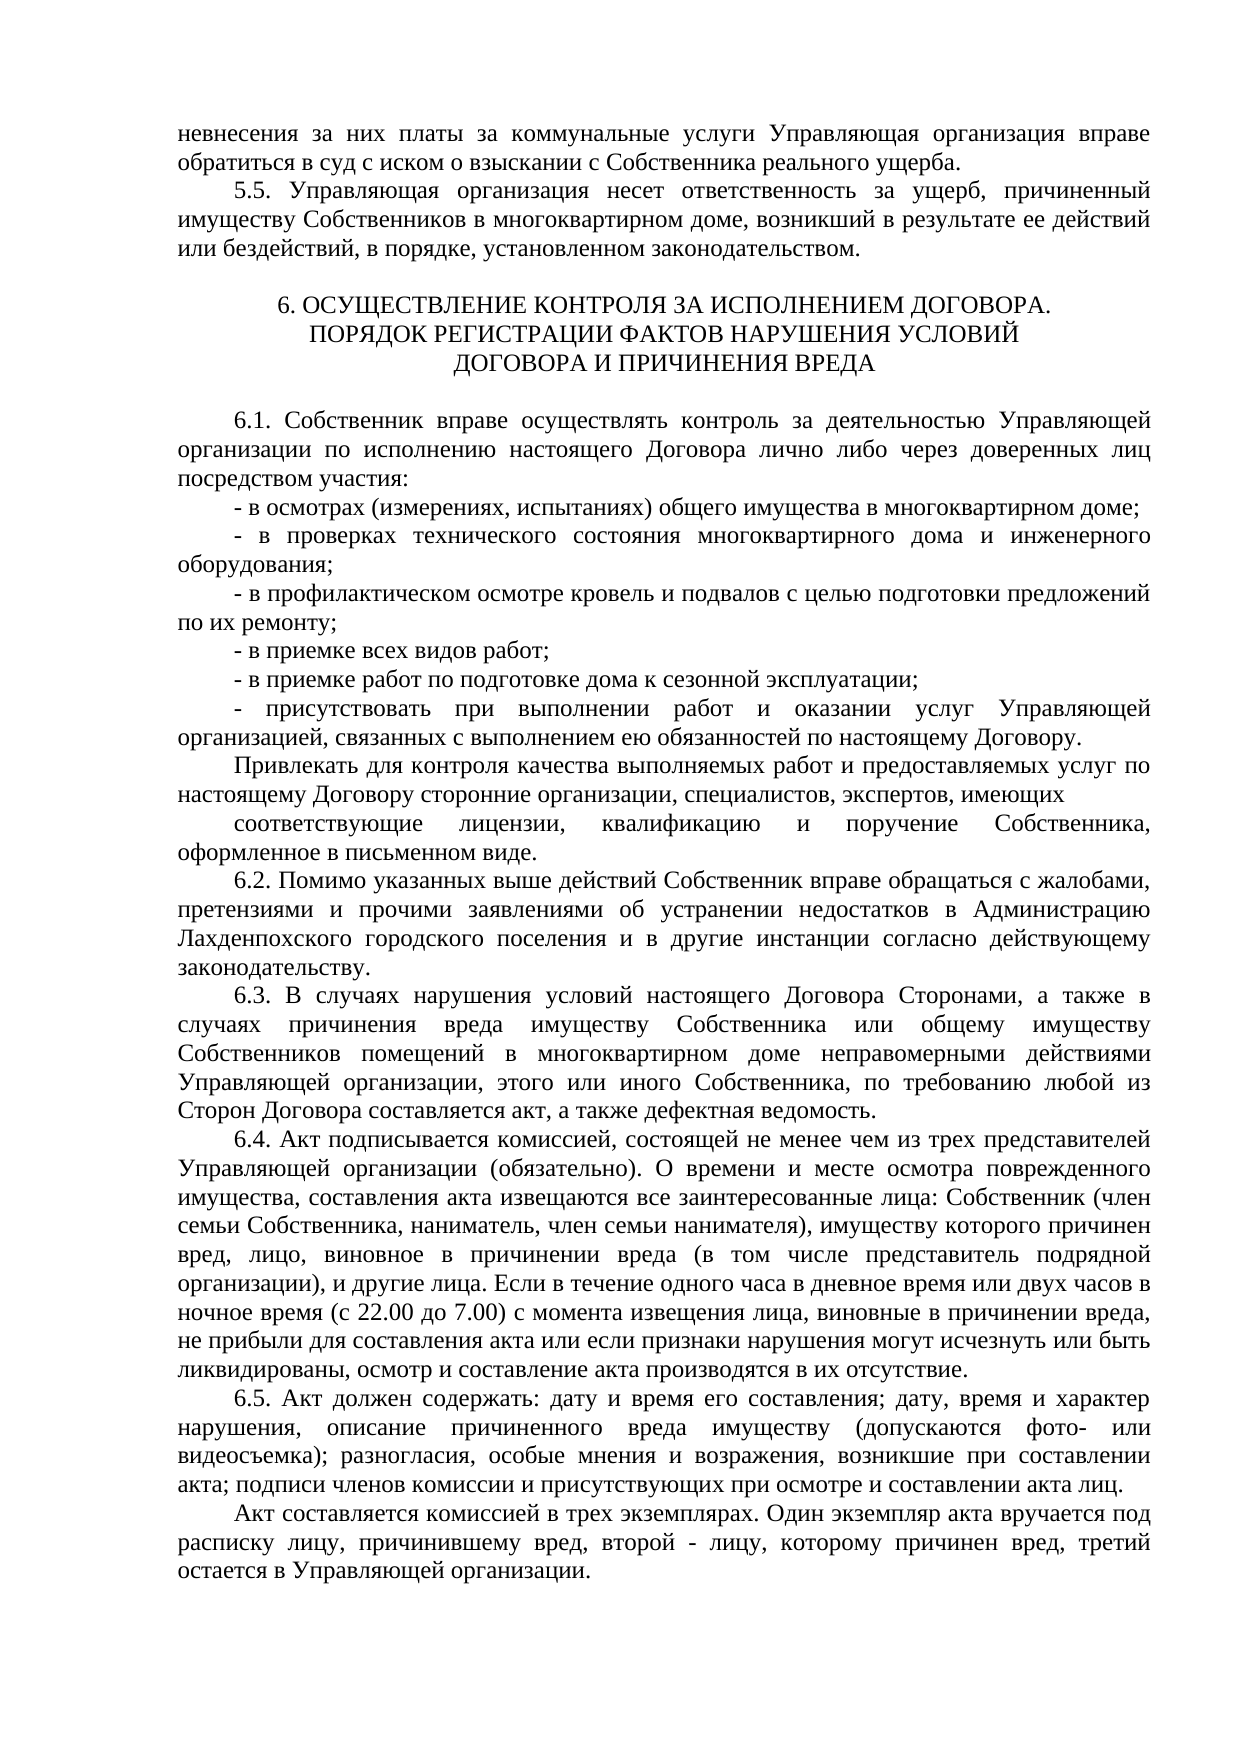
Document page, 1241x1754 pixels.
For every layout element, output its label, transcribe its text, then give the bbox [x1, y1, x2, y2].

text - в осмотрах (измерениях, испытаниях) общего имущества в многоквартирном доме; [177, 492, 1152, 521]
text - присутствовать при выполнении работ и оказании услуг Управляющей организацией, связанных с выполнением ею обязанностей по настоящему Договору. [177, 693, 1152, 751]
text - в проверках технического состояния многоквартирного дома и инженерного оборудования; [177, 521, 1152, 578]
text 6. ОСУЩЕСТВЛЕНИЕ КОНТРОЛЯ ЗА ИСПОЛНЕНИЕМ ДОГОВОРА. [177, 291, 1152, 319]
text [177, 118, 1152, 176]
text 6.5. Акт должен содержать: дату и время его составления; дату, время и характер нарушения, описание причиненного вреда имуществу (допускаются фото- или видеосъемка); разногласия, особые мнения и возражения, возникшие при составлении акта; подписи членов комиссии и присутствующих при осмотре и составлении акта лиц. [177, 1383, 1152, 1498]
text - в приемке работ по подготовке дома к сезонной эксплуатации; [177, 664, 1152, 693]
text 6.2. Помимо указанных выше действий Собственник вправе обращаться с жалобами, претензиями и прочими заявлениями об устранении недостатков в Администрацию Лахденпохского городского поселения и в другие инстанции согласно действующему законодательству. [177, 866, 1152, 981]
text 6.4. Акт подписывается комиссией, состоящей не менее чем из трех представителей Управляющей организации (обязательно). О времени и месте осмотра поврежденного имущества, составления акта извещаются все заинтересованные лица: Собственник (член семьи Собственника, наниматель, член семьи нанимателя), имуществу которого причинен вред, лицо, виновное в причинении вреда (в том числе представитель подрядной организации), и другие лица. Если в течение одного часа в дневное время или двух часов в ночное время (с 22.00 до 7.00) с момента извещения лица, виновные в причинении вреда, не прибыли для составления акта или если признаки нарушения могут исчезнуть или быть ликвидированы, осмотр и составление акта производятся в их отсутствие. [177, 1124, 1152, 1383]
text ДОГОВОРА И ПРИЧИНЕНИЯ ВРЕДА [177, 348, 1152, 377]
text ПОРЯДОК РЕГИСТРАЦИИ ФАКТОВ НАРУШЕНИЯ УСЛОВИЙ [177, 319, 1152, 348]
text 6.3. В случаях нарушения условий настоящего Договора Сторонами, а также в случаях причинения вреда имуществу Собственника или общему имуществу Собственников помещений в многоквартирном доме неправомерными действиями Управляющей организации, этого или иного Собственника, по требованию любой из Сторон Договора составляется акт, а также дефектная ведомость. [177, 981, 1152, 1124]
text Привлекать для контроля качества выполняемых работ и предоставляемых услуг по настоящему Договору сторонние организации, специалистов, экспертов, имеющих [177, 751, 1152, 808]
text Акт составляется комиссией в трех экземплярах. Один экземпляр акта вручается под расписку лицу, причинившему вред, второй - лицу, которому причинен вред, третий остается в Управляющей организации. [177, 1498, 1152, 1584]
text 6.1. Собственник вправе осуществлять контроль за деятельностью Управляющей организации по исполнению настоящего Договора лично либо через доверенных лиц посредством участия: [177, 406, 1152, 492]
text 5.5. Управляющая организация несет ответственность за ущерб, причиненный имуществу Собственников в многоквартирном доме, возникший в результате ее действий или бездействий, в порядке, установленном законодательством. [177, 176, 1152, 262]
text - в приемке всех видов работ; [177, 636, 1152, 664]
text - в профилактическом осмотре кровель и подвалов с целью подготовки предложений по их ремонту; [177, 578, 1152, 636]
text соответствующие лицензии, квалификацию и поручение Собственника, оформленное в письменном виде. [177, 808, 1152, 866]
